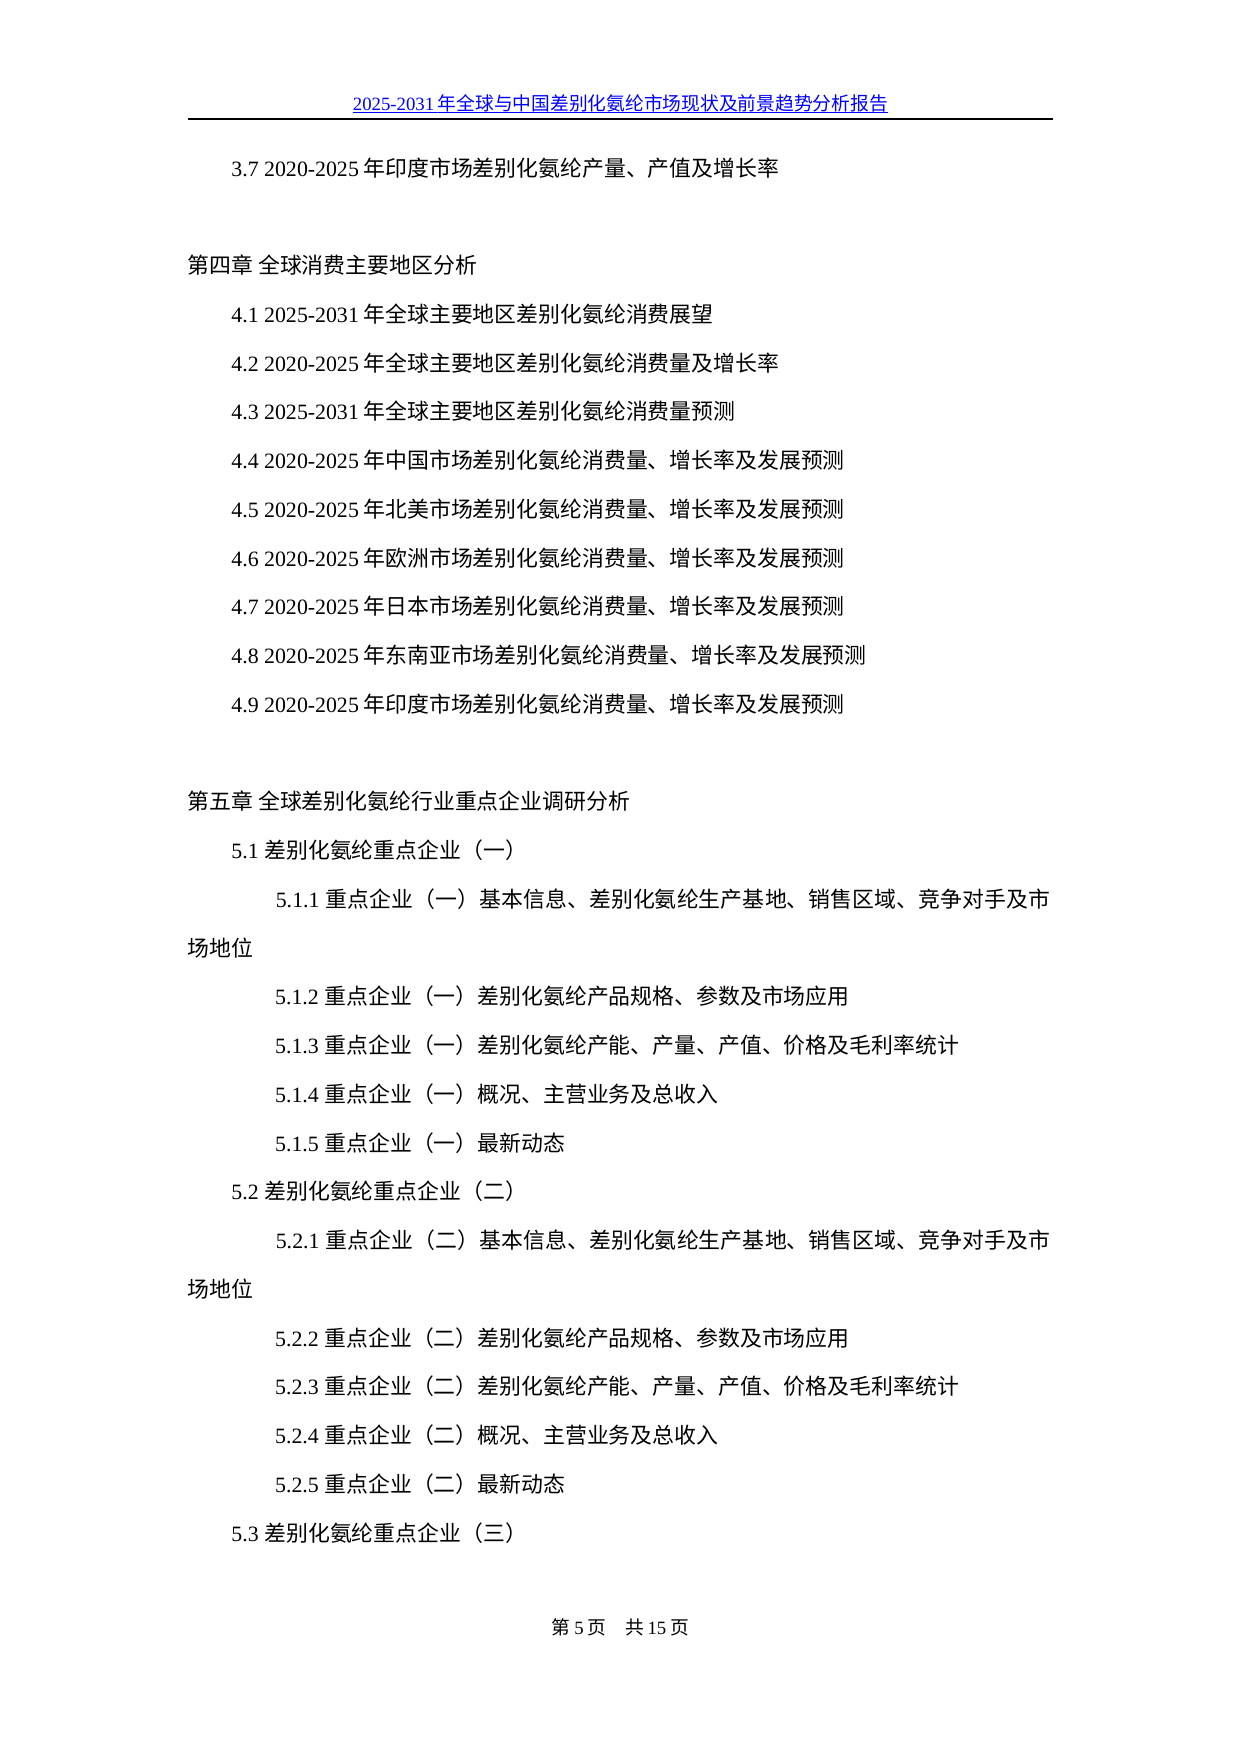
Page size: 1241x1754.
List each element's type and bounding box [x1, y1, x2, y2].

text [187, 150, 1053, 1548]
